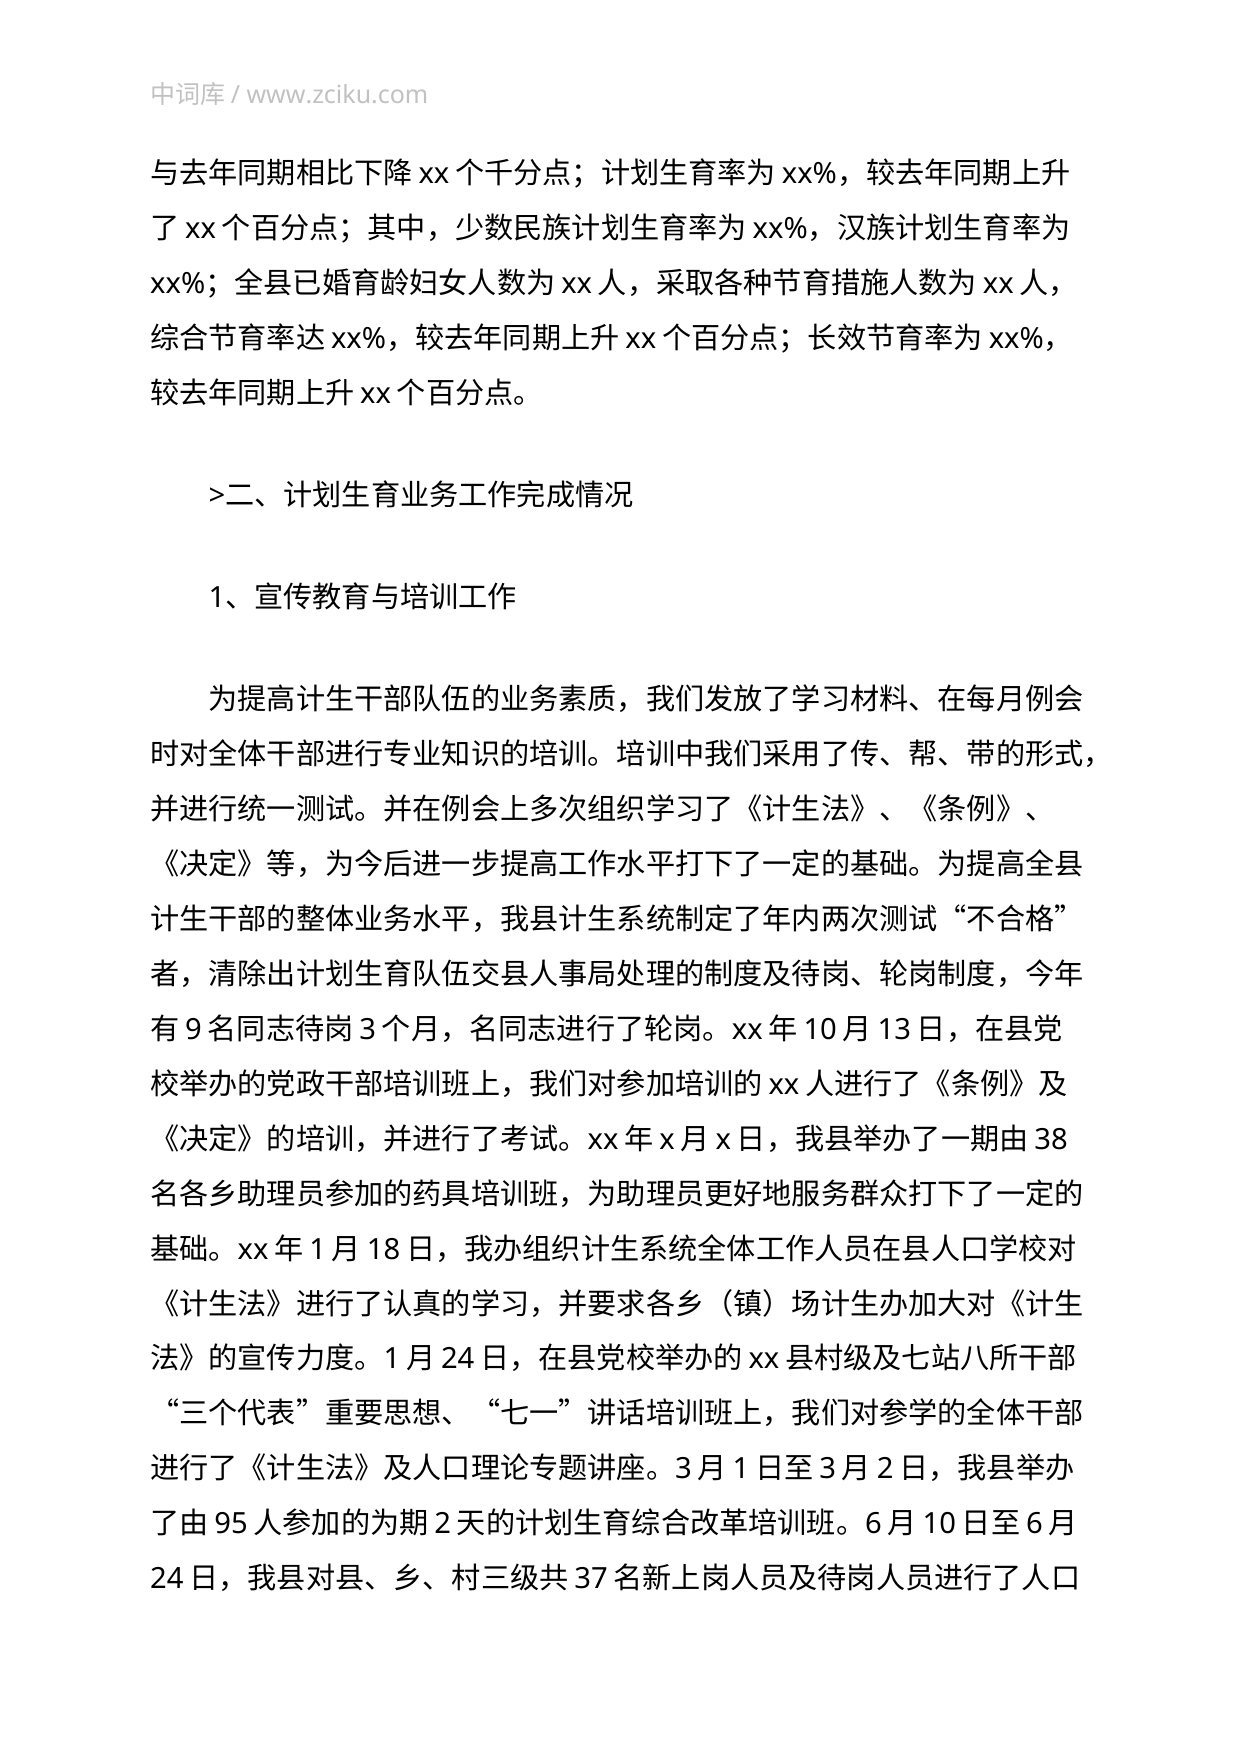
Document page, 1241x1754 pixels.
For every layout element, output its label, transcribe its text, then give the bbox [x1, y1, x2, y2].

text >二、计划生育业务工作完成情况 [150, 472, 1090, 514]
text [150, 150, 1090, 412]
text 1、宣传教育与培训工作 [150, 574, 1090, 616]
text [150, 676, 1090, 1597]
